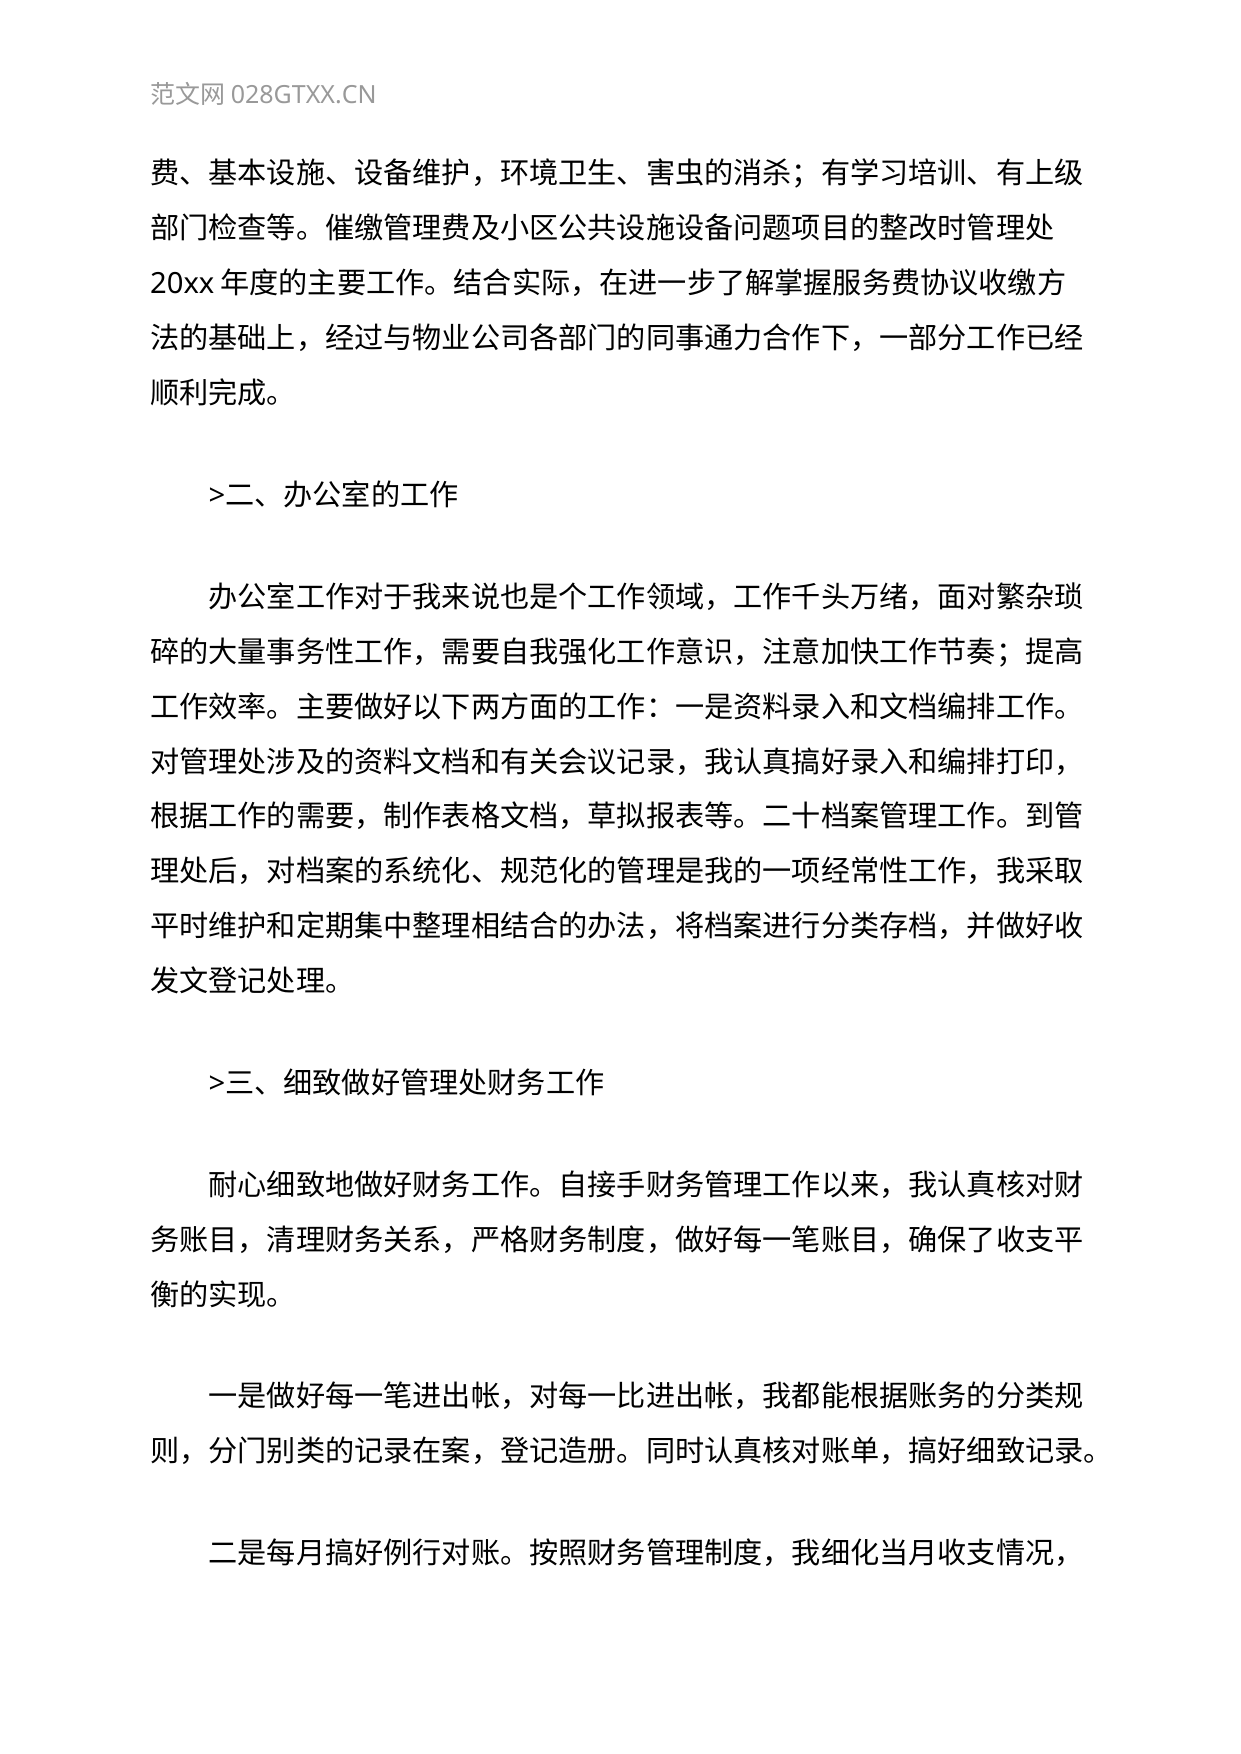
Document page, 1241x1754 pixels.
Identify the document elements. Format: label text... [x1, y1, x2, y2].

text >三、细致做好管理处财务工作 [150, 1059, 1090, 1102]
text 耐心细致地做好财务工作。自接手财务管理工作以来，我认真核对财务账目，清理财务关系，严格财务制度，做好每一笔账目，确保了收支平衡的实现。 [150, 1161, 1090, 1313]
text 一是做好每一笔进出帐，对每一比进出帐，我都能根据账务的分类规则，分门别类的记录在案，登记造册。同时认真核对账单，搞好细致记录。 [150, 1373, 1090, 1470]
text 办公室工作对于我来说也是个工作领域，工作千头万绪，面对繁杂琐碎的大量事务性工作，需要自我强化工作意识，注意加快工作节奏；提高工作效率。主要做好以下两方面的工作：一是资料录入和文档编排工作。对管理处涉及的资料文档和有关会议记录，我认真搞好录入和编排打印，根据工作的需要，制作表格文档，草拟报表等。二十档案管理工作。到管理处后，对档案的系统化、规范化的管理是我的一项经常性工作，我采取平时维护和定期集中整理相结合的办法，将档案进行分类存档，并做好收发文登记处理。 [150, 573, 1090, 1000]
text >二、办公室的工作 [150, 471, 1090, 514]
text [150, 150, 1090, 412]
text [150, 1530, 1090, 1572]
